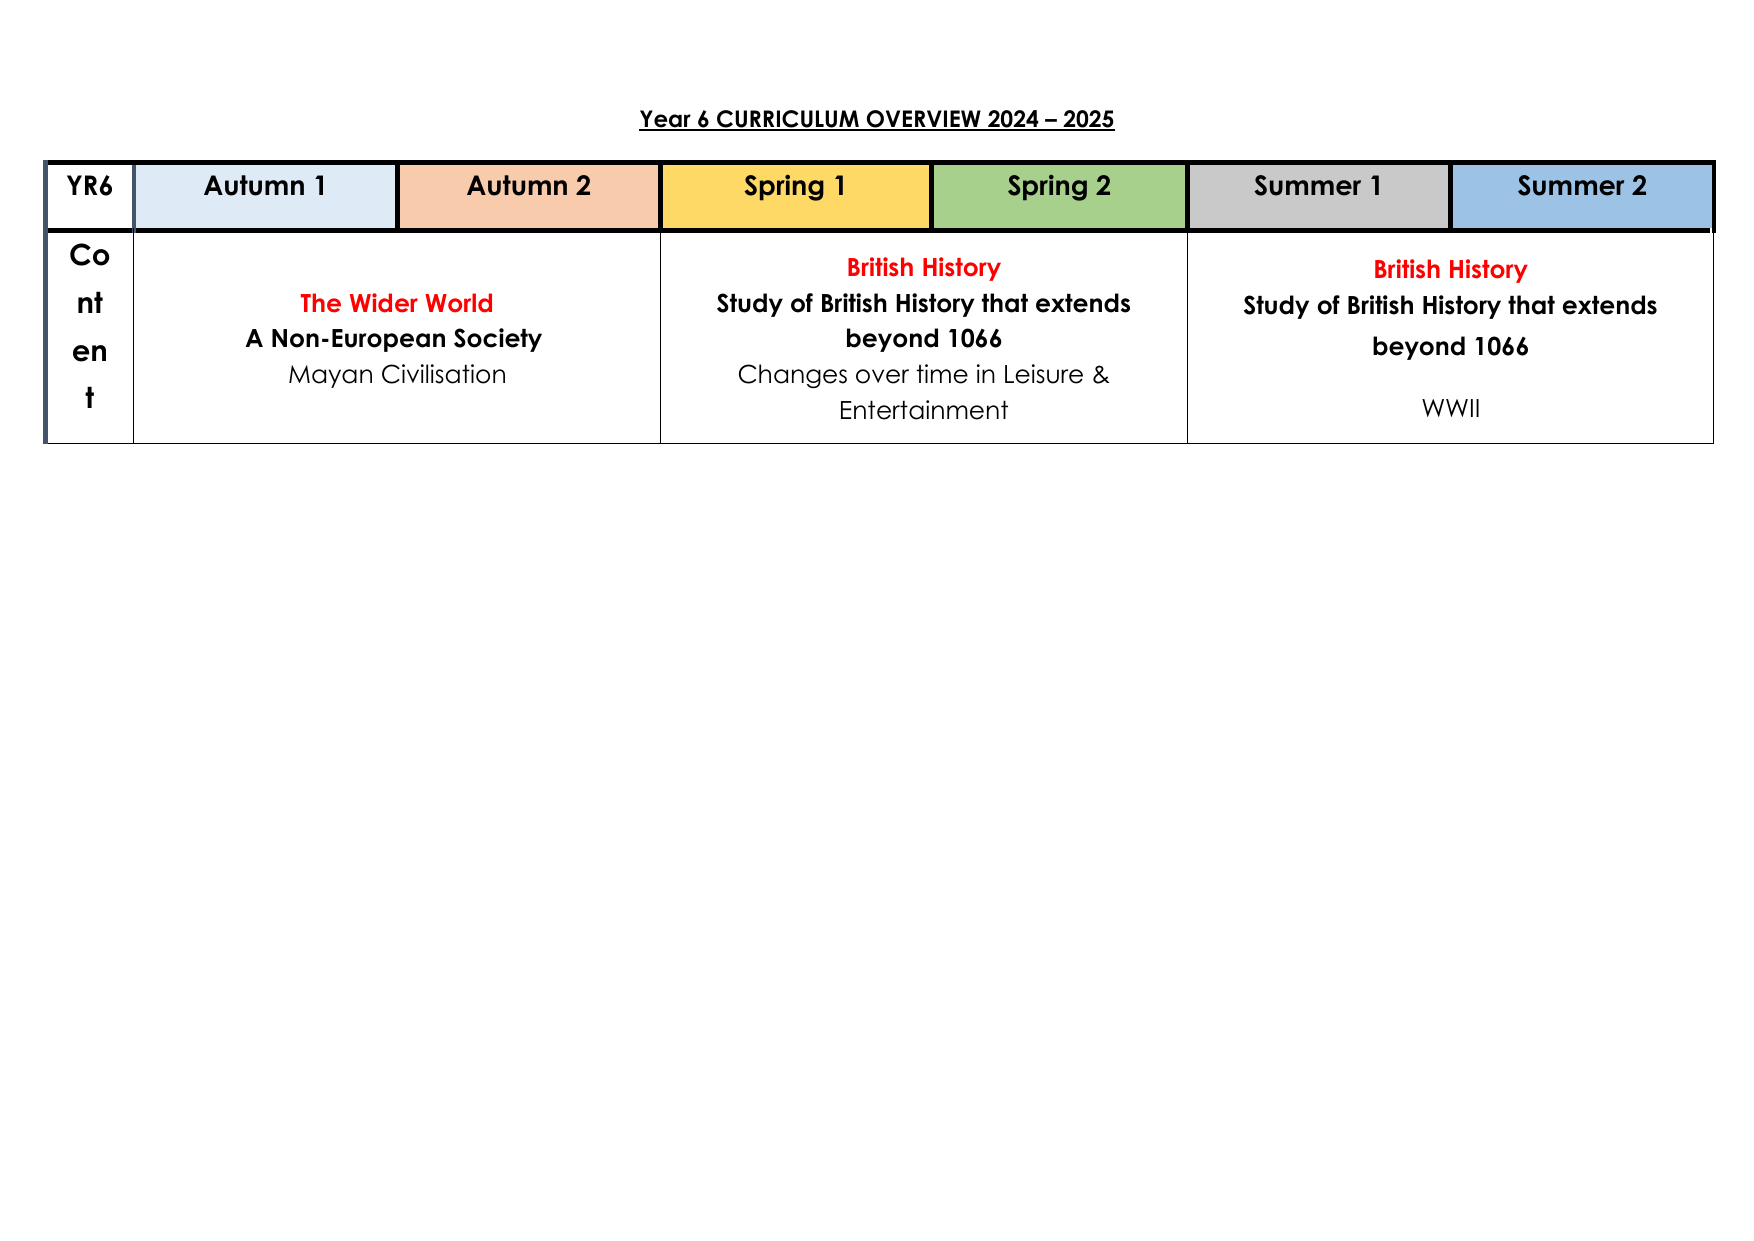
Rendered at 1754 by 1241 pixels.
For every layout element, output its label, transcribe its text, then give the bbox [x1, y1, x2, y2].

text Year 6 CURRICULUM OVERVIEW 2024 – 2025 [75, 101, 1679, 134]
table_header Spring 1 [663, 165, 929, 228]
table_cell The Wider World A Non-European Society Mayan Civilisation [134, 233, 660, 443]
table_header Summer 1 [1190, 165, 1448, 228]
table_header Spring 2 [934, 165, 1185, 228]
table_cell Content [48, 233, 133, 443]
table_header Summer 2 [1453, 165, 1712, 228]
table_cell British History Study of British History that extends beyond 1066 Changes over time in Leisure & Entertainment [661, 233, 1187, 443]
table_cell British History Study of British History that extends beyond 1066 WWII [1188, 228, 1713, 443]
table_header Autumn 1 [136, 165, 395, 228]
table_header YR6 [48, 165, 132, 228]
table_header Autumn 2 [400, 165, 658, 228]
